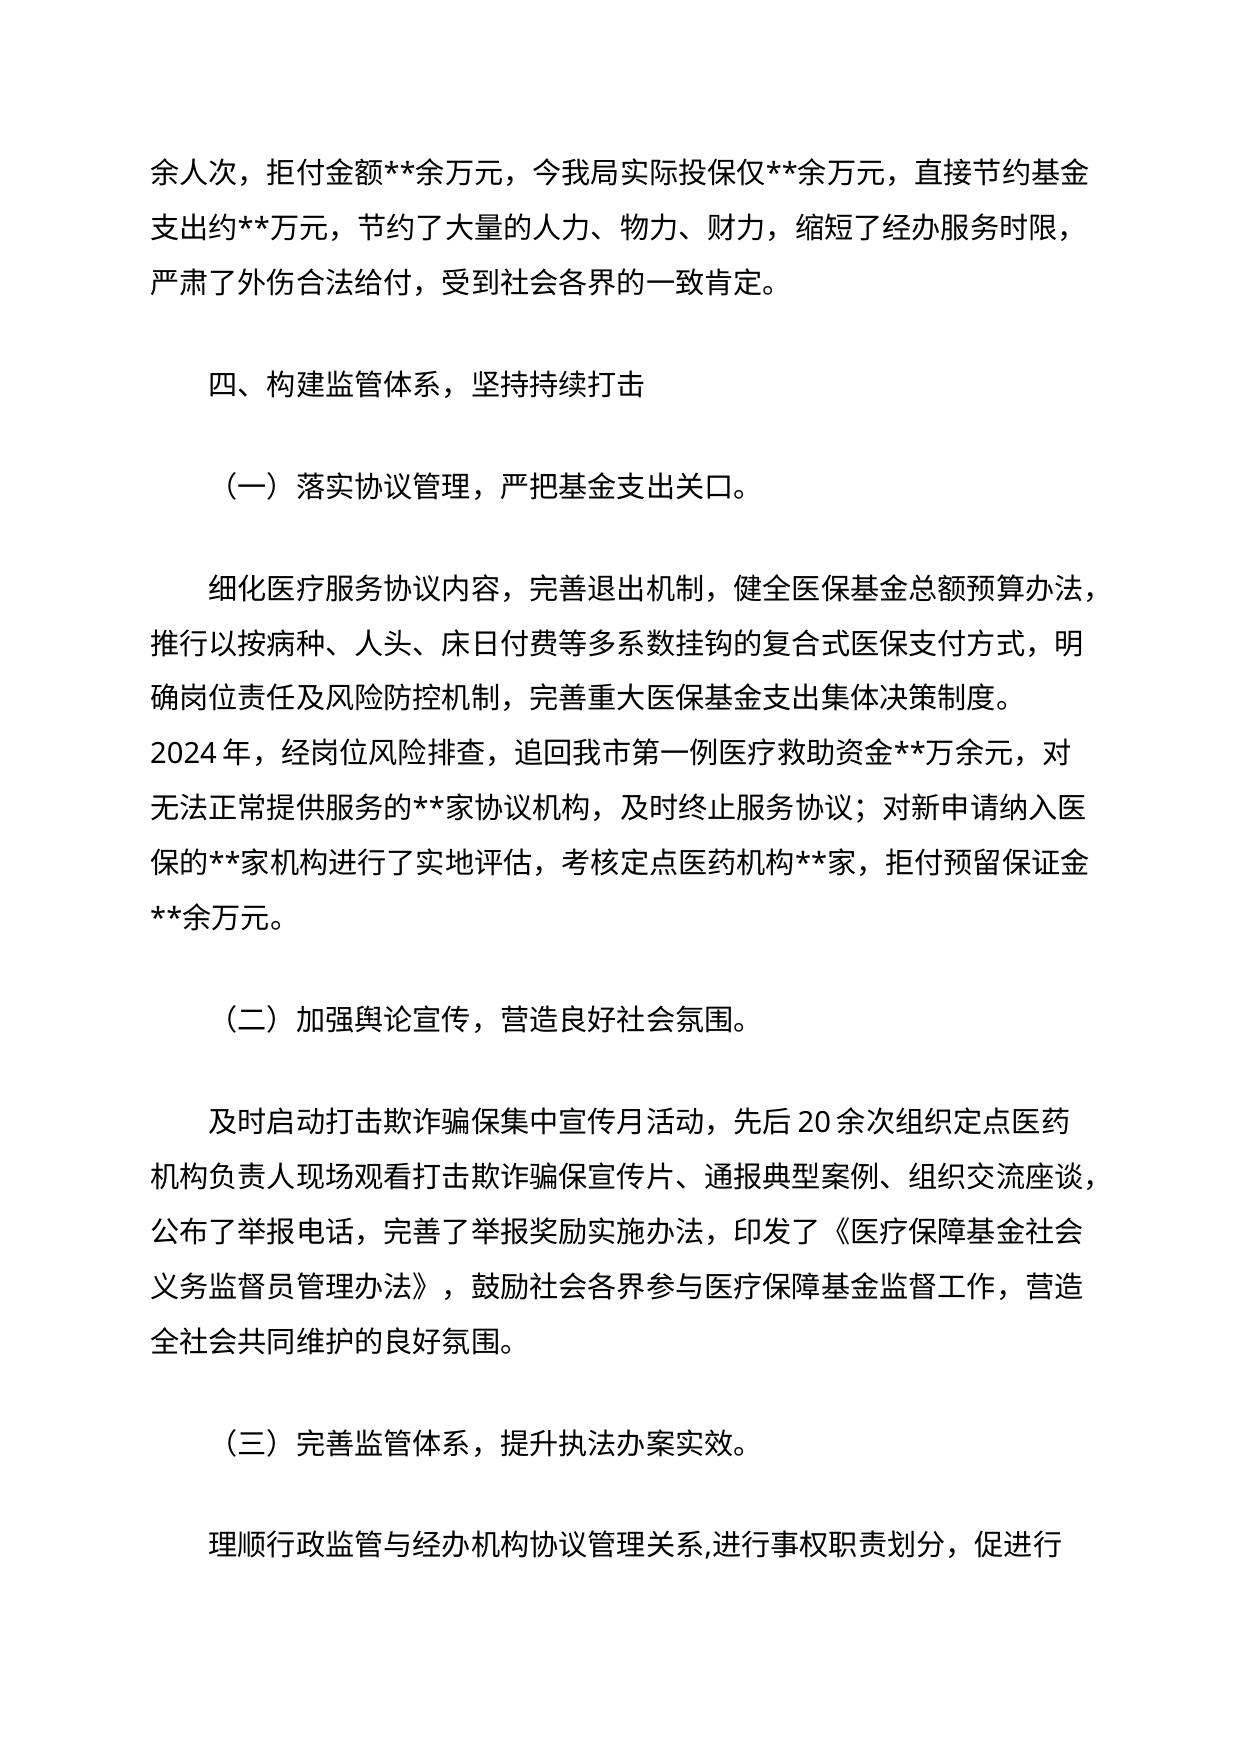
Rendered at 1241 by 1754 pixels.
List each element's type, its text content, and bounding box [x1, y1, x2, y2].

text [150, 150, 1090, 302]
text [150, 1522, 1090, 1564]
text （一）落实协议管理，严把基金支出关口。 [150, 463, 1090, 506]
text 细化医疗服务协议内容，完善退出机制，健全医保基金总额预算办法，推行以按病种、人头、床日付费等多系数挂钩的复合式医保支付方式，明确岗位责任及风险防控机制，完善重大医保基金支出集体决策制度。2024年，经岗位风险排查，追回我市第一例医疗救助资金**万余元，对无法正常提供服务的**家协议机构，及时终止服务协议；对新申请纳入医保的**家机构进行了实地评估，考核定点医药机构**家，拒付预留保证金**余万元。 [150, 565, 1090, 937]
text （二）加强舆论宣传，营造良好社会氛围。 [150, 997, 1090, 1039]
text 四、构建监管体系，坚持持续打击 [150, 362, 1090, 404]
text （三）完善监管体系，提升执法办案实效。 [150, 1420, 1090, 1462]
text 及时启动打击欺诈骗保集中宣传月活动，先后20余次组织定点医药机构负责人现场观看打击欺诈骗保宣传片、通报典型案例、组织交流座谈，公布了举报电话，完善了举报奖励实施办法，印发了《医疗保障基金社会义务监督员管理办法》，鼓励社会各界参与医疗保障基金监督工作，营造全社会共同维护的良好氛围。 [150, 1099, 1090, 1361]
